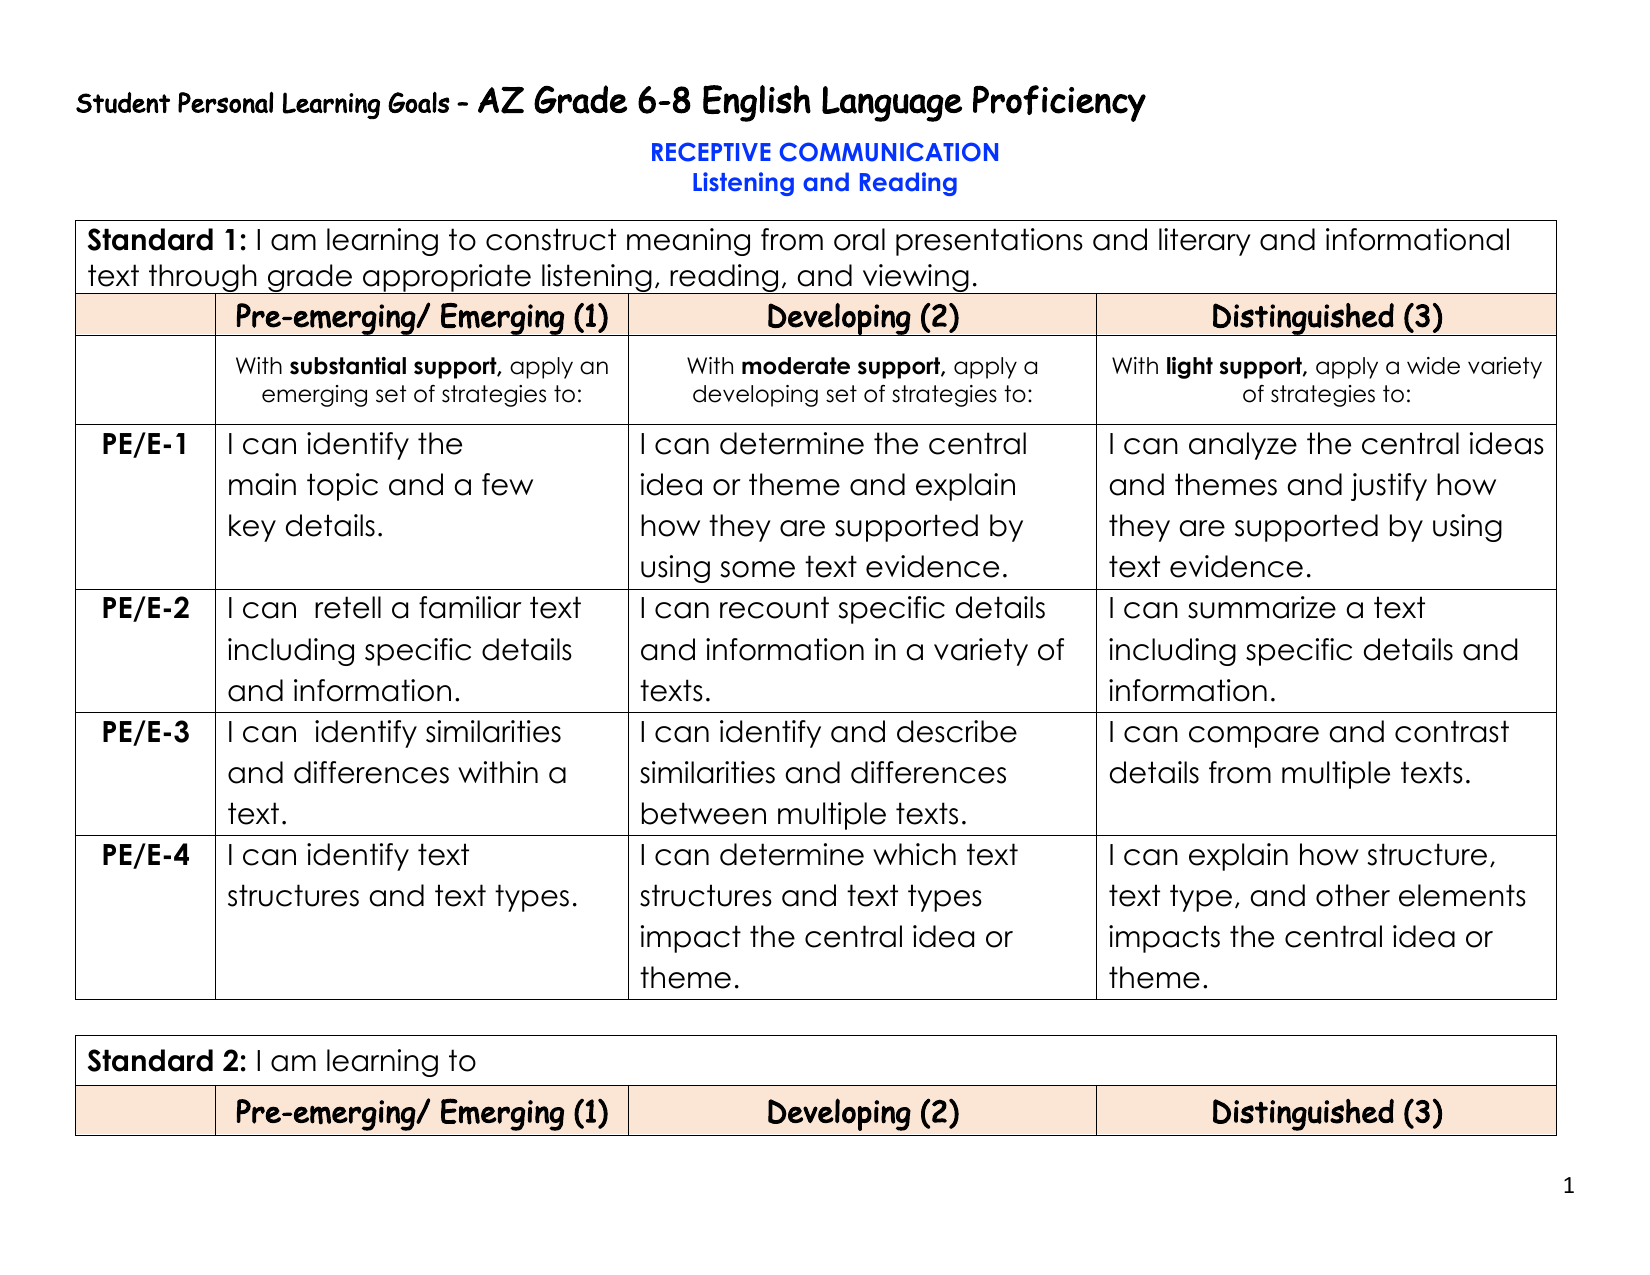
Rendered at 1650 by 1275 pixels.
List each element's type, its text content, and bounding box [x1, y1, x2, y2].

table_cell [76, 336, 215, 424]
table_cell Pre-emerging/ Emerging (1) [216, 294, 628, 334]
table_cell PE/E-2 [76, 590, 215, 712]
table_cell Distinguished (3) [1097, 294, 1556, 334]
table_cell I can compare and contrast details from multiple texts. [1097, 713, 1556, 835]
table_cell Pre-emerging/ Emerging (1) [216, 1086, 628, 1134]
table_cell I can identify and describe similarities and differences between multiple texts. [629, 713, 1096, 835]
table_cell I can identify the main topic and a few key details. [216, 425, 628, 588]
table_cell Developing (2) [629, 1086, 1096, 1134]
table_cell I can summarize a text including specific details and information. [1097, 590, 1556, 712]
table_cell PE/E-1 [76, 425, 215, 588]
table_cell With moderate support, apply a developing set of strategies to: [629, 336, 1096, 424]
table_cell [76, 1086, 215, 1134]
table_cell I can recount specific details and information in a variety of texts. [629, 590, 1096, 712]
table_cell I can identify similarities and differences within a text. [216, 713, 628, 835]
table_header Standard 1: I am learning to construct meaning from oral presentations and literary and informational text through grade appropriate listening, reading, and viewing. [76, 221, 1556, 293]
table_cell I can analyze the central ideas and themes and justify how they are supported by using text evidence. [1097, 425, 1556, 588]
table_cell [76, 294, 215, 334]
table_cell With light support, apply a wide variety of strategies to: [1097, 336, 1556, 424]
table_header Standard 2: I am learning to [76, 1036, 1556, 1085]
table_cell I can determine which text structures and text types impact the central idea or theme. [629, 836, 1096, 999]
table_cell PE/E-3 [76, 713, 215, 835]
table_cell With substantial support, apply an emerging set of strategies to: [216, 336, 628, 424]
table_cell I can explain how structure, text type, and other elements impacts the central idea or theme. [1097, 836, 1556, 999]
table_cell Distinguished (3) [1097, 1086, 1556, 1134]
text Student Personal Learning Goals – AZ Grade 6-8 English Language Proficiency [75, 75, 1575, 121]
table_cell I can identify text structures and text types. [216, 836, 628, 999]
table_cell I can determine the central idea or theme and explain how they are supported by using some text evidence. [629, 425, 1096, 588]
text RECEPTIVE COMMUNICATION [75, 136, 1575, 167]
text Listening and Reading [75, 167, 1575, 197]
table_cell Developing (2) [629, 294, 1096, 334]
table_cell PE/E-4 [76, 836, 215, 999]
table_cell I can retell a familiar text including specific details and information. [216, 590, 628, 712]
